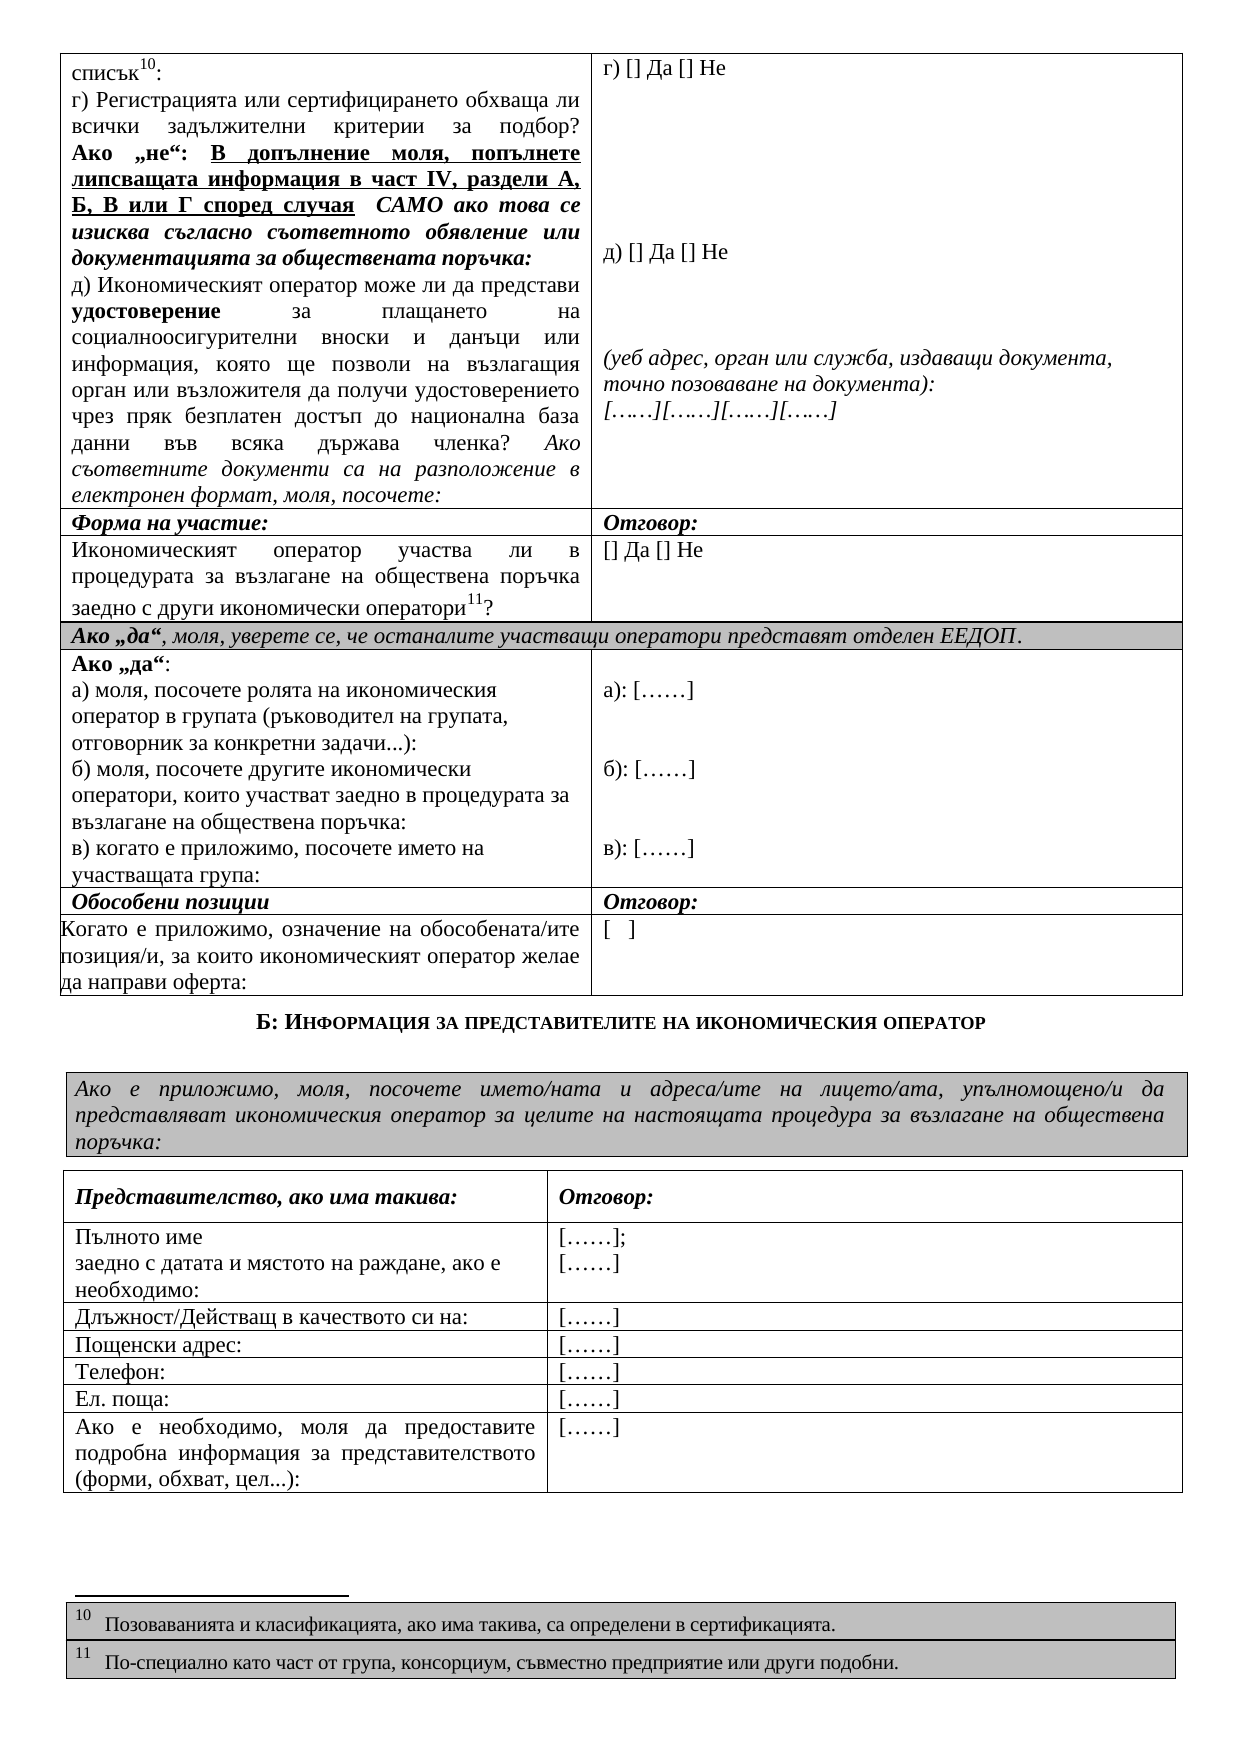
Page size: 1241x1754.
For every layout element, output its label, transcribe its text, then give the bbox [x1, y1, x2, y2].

table_cell [……]; [……] [548, 1223, 1182, 1302]
table_header Отговор: [548, 1171, 1182, 1222]
table_cell Пълното име заедно с датата и мястото на раждане, ако е необходимо: [64, 1223, 547, 1302]
table_cell Ако е необходимо, моля да предоставите подробна информация за представителството (форми, обхват, цел...): [64, 1413, 547, 1492]
table_cell Обособени позиции [61, 888, 591, 914]
table_cell а): [……] б): [……] в): [……] [592, 650, 1182, 887]
table_cell [] Да [] Не [592, 536, 1182, 621]
table_cell [……] [548, 1385, 1182, 1412]
table_cell Икономическият оператор участва ли в процедурата за възлагане на обществена поръчка заедно с други икономически оператори? [61, 536, 591, 621]
text Ако е приложимо, моля, посочете името/ната и адреса/ите на лицето/ата, упълномощено/и да представляват икономическия оператор за целите на настоящата процедура за възлагане на обществена поръчка: [67, 1073, 1187, 1156]
table_cell [……] [548, 1358, 1182, 1384]
table_cell Длъжност/Действащ в качеството си на: [64, 1303, 547, 1329]
table_cell Пощенски адрес: [64, 1331, 547, 1357]
table_cell [……] [548, 1413, 1182, 1492]
table_header Представителство, ако има такива: [64, 1171, 547, 1222]
table_cell [……] [548, 1303, 1182, 1329]
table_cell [61, 54, 591, 508]
table_cell Ако „да“: а) моля, посочете ролята на икономическия оператор в групата (ръководител на групата, отговорник за конкретни задачи...): б) моля, посочете другите икономически оператори, които участват заедно в процедурата за възлагане на обществена поръчка: в) когато е приложимо, посочете името на участващата група: [61, 650, 591, 887]
text Б: Информация за представителите на икономическия оператор [75, 1008, 1167, 1034]
table_cell Отговор: [592, 888, 1182, 914]
table_cell [……] [548, 1331, 1182, 1357]
table_cell Отговор: [592, 509, 1182, 535]
table_cell Ако „да“, моля, уверете се, че останалите участващи оператори представят отделен ЕЕДОП. [61, 623, 1182, 649]
table_cell [ ] [592, 915, 1182, 994]
table_cell Ел. поща: [64, 1385, 547, 1412]
table_cell Когато е приложимо, означение на обособената/ите позиция/и, за които икономическият оператор желае да направи оферта: [61, 915, 591, 994]
table_cell Форма на участие: [61, 509, 591, 535]
table_cell Телефон: [64, 1358, 547, 1384]
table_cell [592, 54, 1182, 508]
